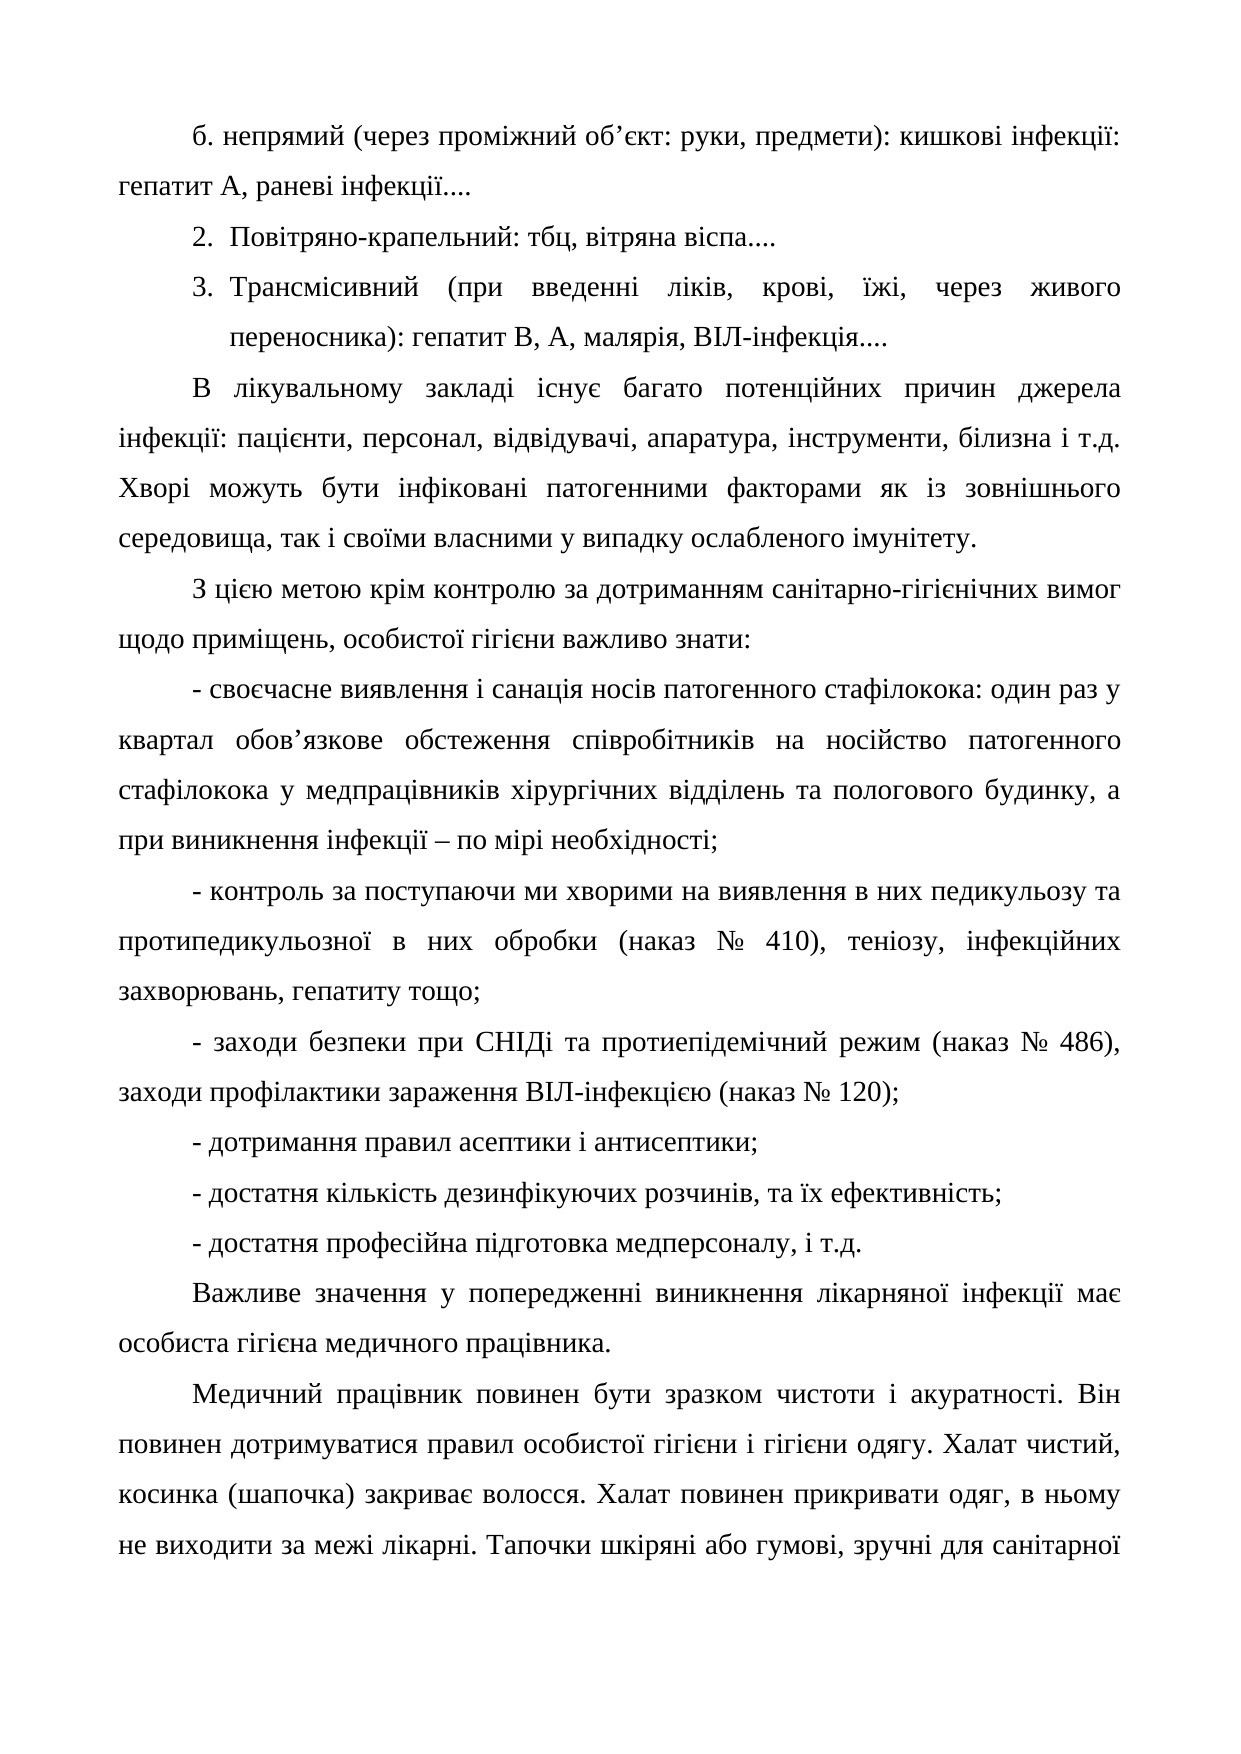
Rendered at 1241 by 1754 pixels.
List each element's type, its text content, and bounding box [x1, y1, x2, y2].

text - дотримання правил асептики і антисептики; [118, 1124, 1122, 1158]
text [118, 1376, 1122, 1560]
text - достатня професійна підготовка медперсоналу, і т.д. [118, 1225, 1122, 1258]
list Повітряно-крапельний: тбц, вітряна віспа.... [192, 219, 1122, 252]
text З цією метою крім контролю за дотриманням санітарно-гігієнічних вимог щодо приміщень, особистої гігієни важливо знати: [118, 571, 1122, 655]
text В лікувальному закладі існує багато потенційних причин джерела інфекції: пацієнти, персонал, відвідувачі, апаратура, інструменти, білизна і т.д. Хворі можуть бути інфіковані патогенними факторами як із зовнішнього середовища, так і своїми власними у випадку ослабленого імунітету. [118, 370, 1122, 554]
text Важливе значення у попередженні виникнення лікарняної інфекції має особиста гігієна медичного працівника. [118, 1275, 1122, 1359]
text - своєчасне виявлення і санація носів патогенного стафілокока: один раз у квартал обов’язкове обстеження співробітників на носійство патогенного стафілокока у медпрацівників хірургічних відділень та пологового будинку, а при виникнення інфекції – по мірі необхідності; [118, 672, 1122, 856]
text - достатня кількість дезинфікуючих розчинів, та їх ефективність; [118, 1175, 1122, 1208]
text - заходи безпеки при СНІДі та протиепідемічний режим (наказ № 486), заходи профілактики зараження ВІЛ-інфекцією (наказ № 120); [118, 1024, 1122, 1108]
text - контроль за поступаючи ми хворими на виявлення в них педикульозу та протипедикульозної в них обробки (наказ № 410), теніозу, інфекційних захворювань, гепатиту тощо; [118, 873, 1122, 1007]
text б. непрямий (через проміжний об’єкт: руки, предмети): кишкові інфекції: гепатит А, раневі інфекції.... [118, 118, 1122, 202]
list Трансмісивний (при введенні ліків, крові, їжі, через живого переносника): гепатит В, А, малярія, ВІЛ-інфекція.... [192, 269, 1122, 353]
